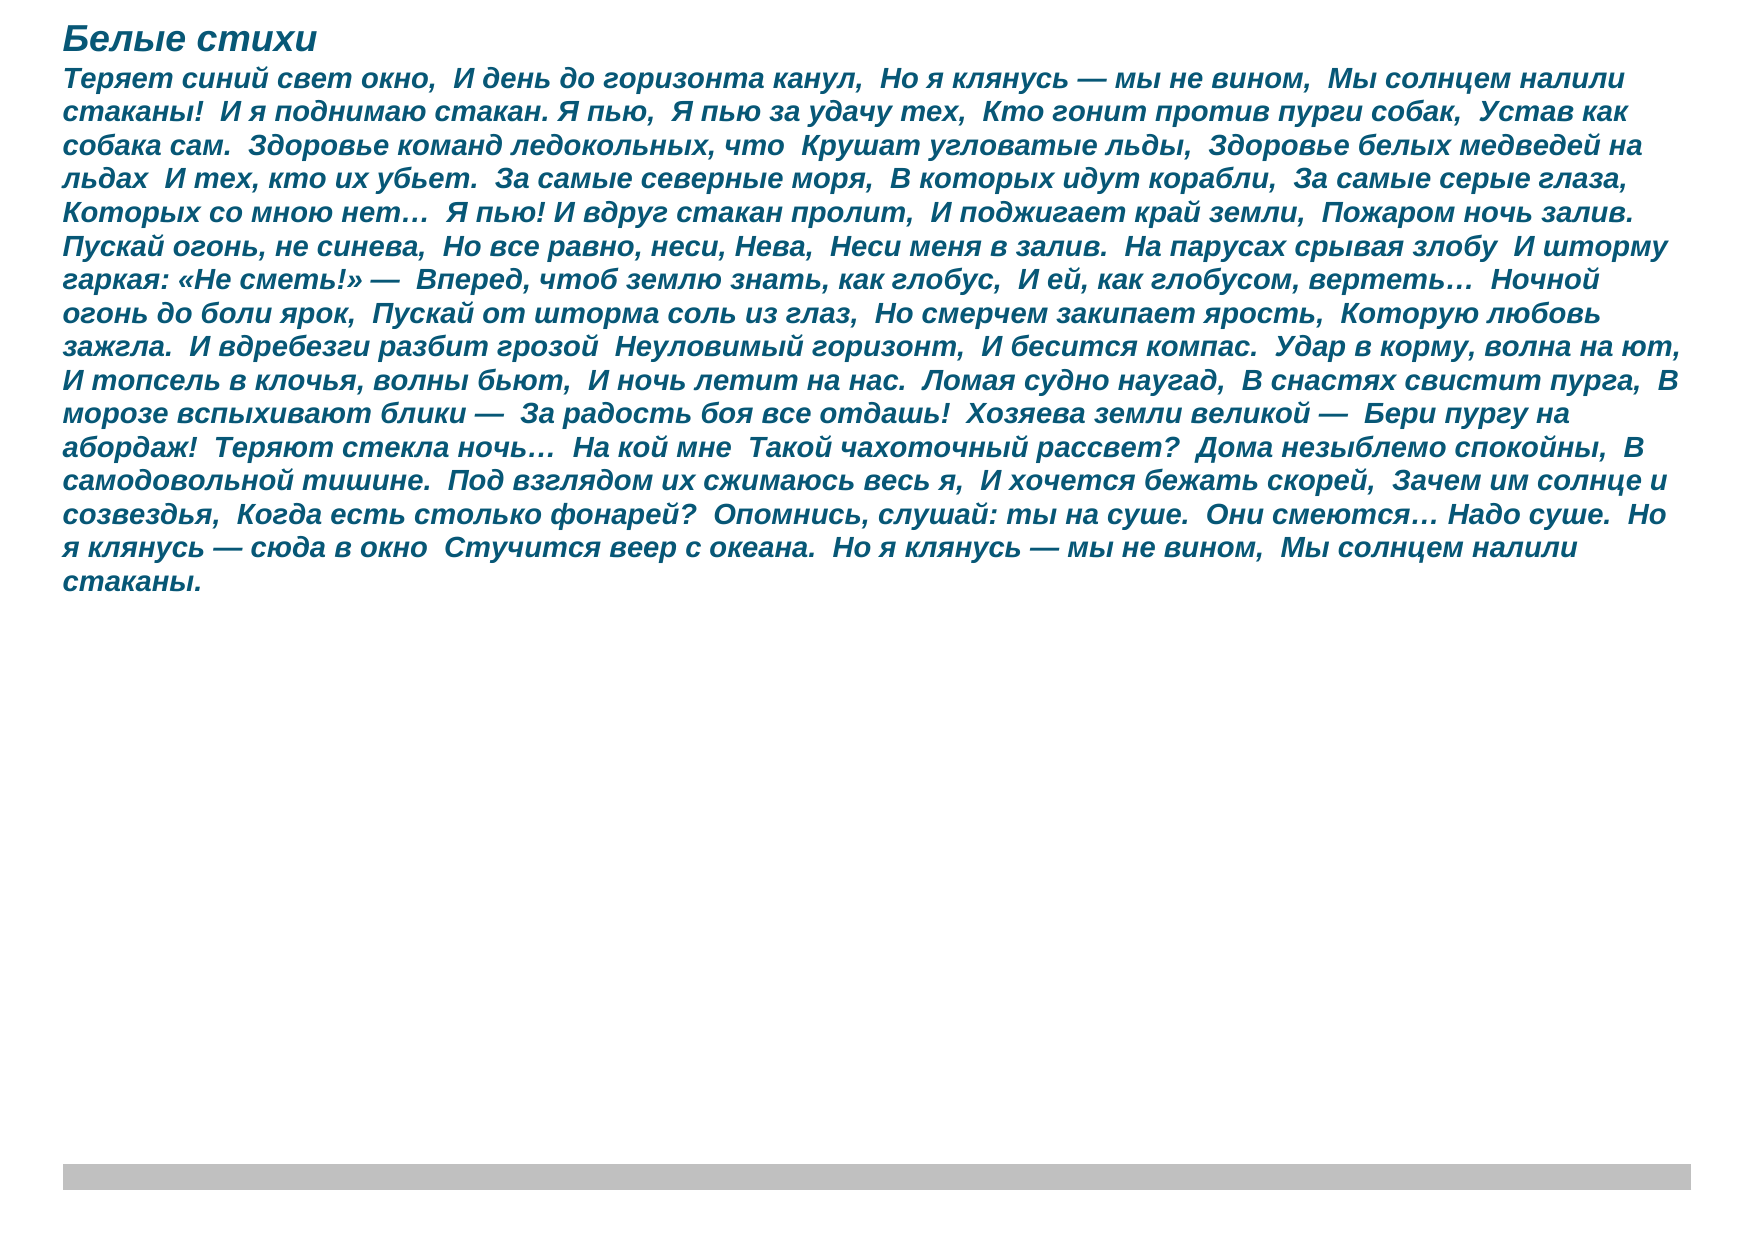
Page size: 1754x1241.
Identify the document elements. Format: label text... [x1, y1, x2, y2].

subtitle Белые стихи [62, 17, 1691, 60]
text Теряет синий свет окно, [62, 61, 1691, 597]
